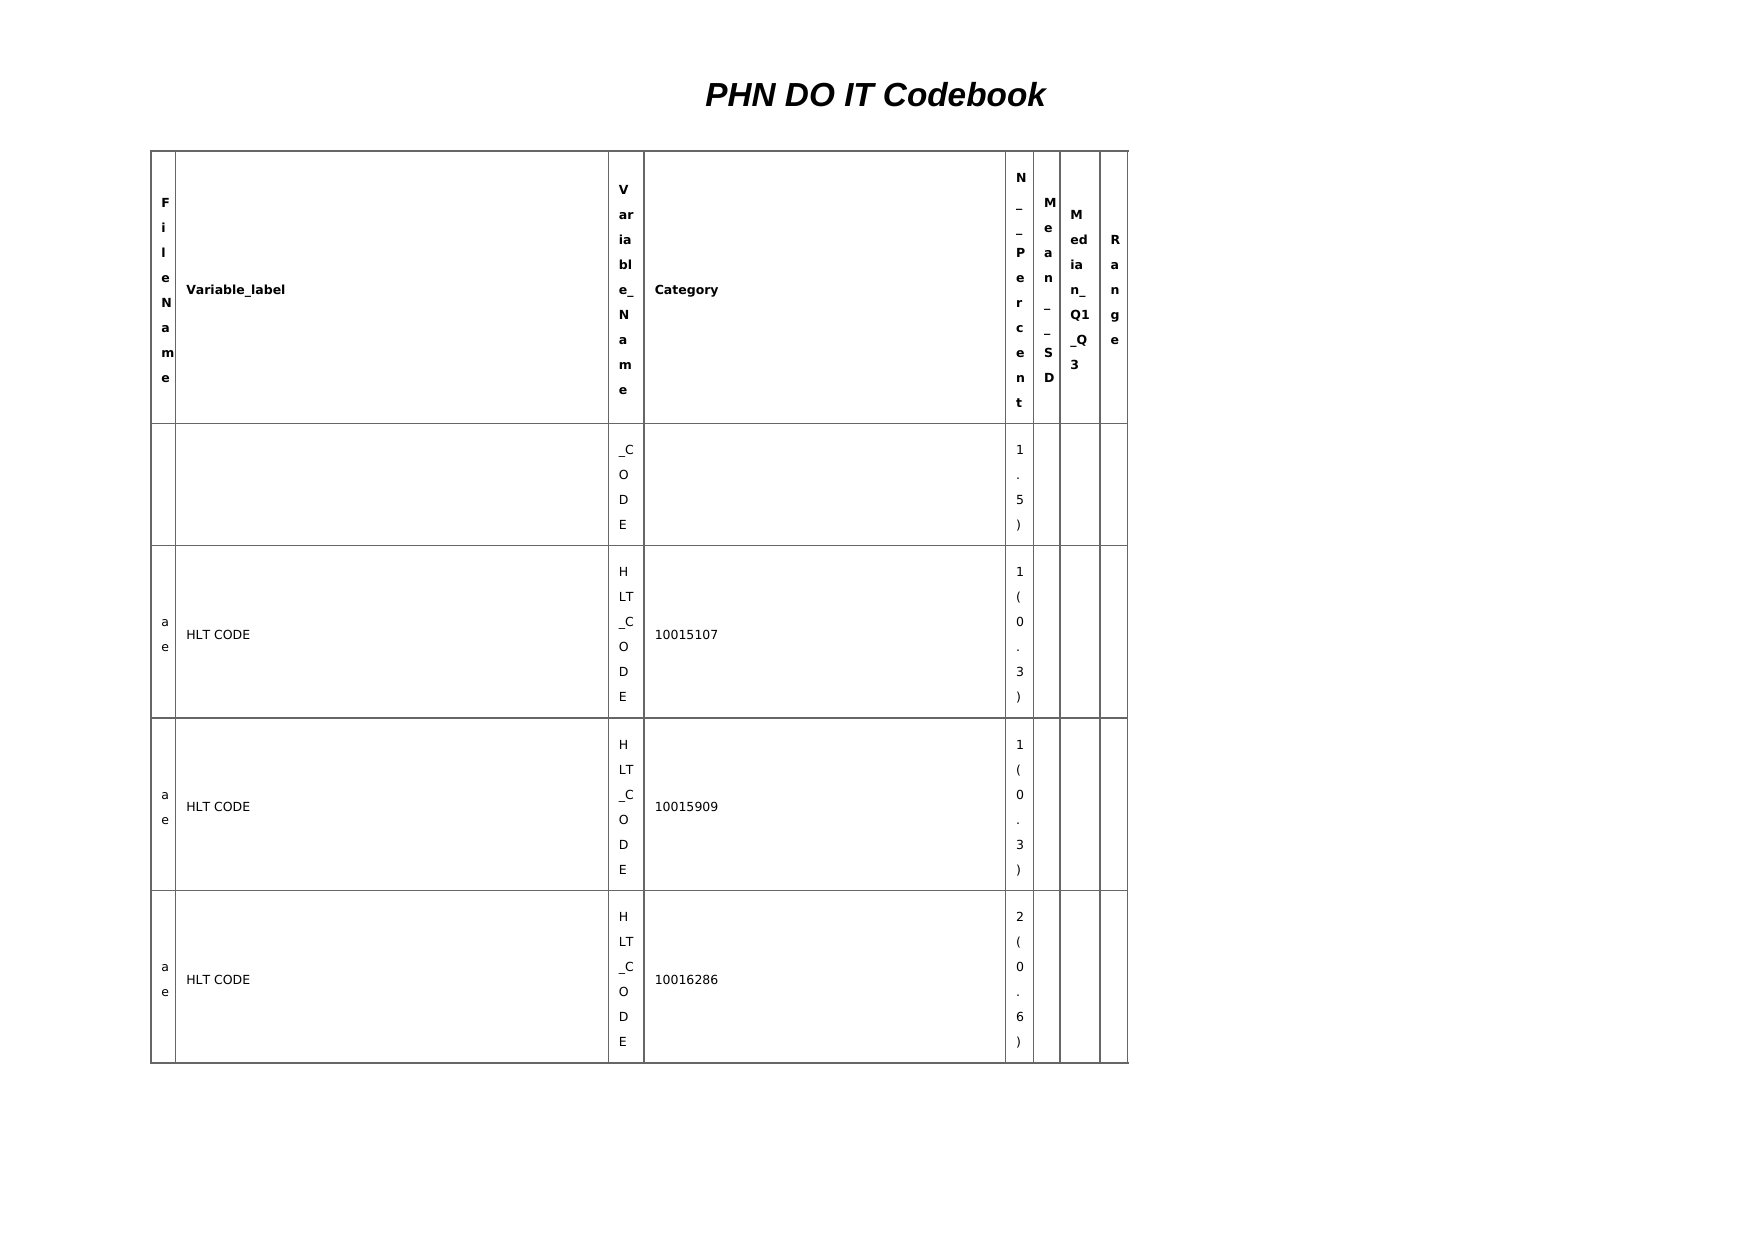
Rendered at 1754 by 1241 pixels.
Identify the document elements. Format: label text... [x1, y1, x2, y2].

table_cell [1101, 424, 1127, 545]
table_header Variable_label [176, 152, 608, 422]
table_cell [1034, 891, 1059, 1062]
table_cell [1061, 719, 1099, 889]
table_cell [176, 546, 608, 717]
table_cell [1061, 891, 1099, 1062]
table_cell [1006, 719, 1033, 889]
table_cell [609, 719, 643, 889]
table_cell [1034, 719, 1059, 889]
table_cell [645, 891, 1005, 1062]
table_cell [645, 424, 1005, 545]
table_header Mean__SD [1034, 152, 1059, 422]
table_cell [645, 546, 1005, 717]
table_header Category [645, 152, 1005, 422]
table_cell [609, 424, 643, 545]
table_header Median_Q1_Q3 [1061, 152, 1099, 422]
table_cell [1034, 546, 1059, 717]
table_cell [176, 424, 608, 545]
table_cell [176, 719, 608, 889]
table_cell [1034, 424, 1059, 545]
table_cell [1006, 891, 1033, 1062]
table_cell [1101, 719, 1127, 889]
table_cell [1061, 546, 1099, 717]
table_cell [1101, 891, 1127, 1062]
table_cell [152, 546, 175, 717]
table_header Variable_Name [609, 152, 643, 422]
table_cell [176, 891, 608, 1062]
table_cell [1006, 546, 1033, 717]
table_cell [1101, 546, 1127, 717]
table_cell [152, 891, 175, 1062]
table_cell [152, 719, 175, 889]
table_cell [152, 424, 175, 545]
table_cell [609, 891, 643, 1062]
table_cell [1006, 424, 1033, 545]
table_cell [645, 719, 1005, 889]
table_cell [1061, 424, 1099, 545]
table_header N__Percent [1006, 152, 1033, 422]
table_header Range [1101, 152, 1127, 422]
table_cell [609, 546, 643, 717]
table_header FileName [152, 152, 175, 422]
